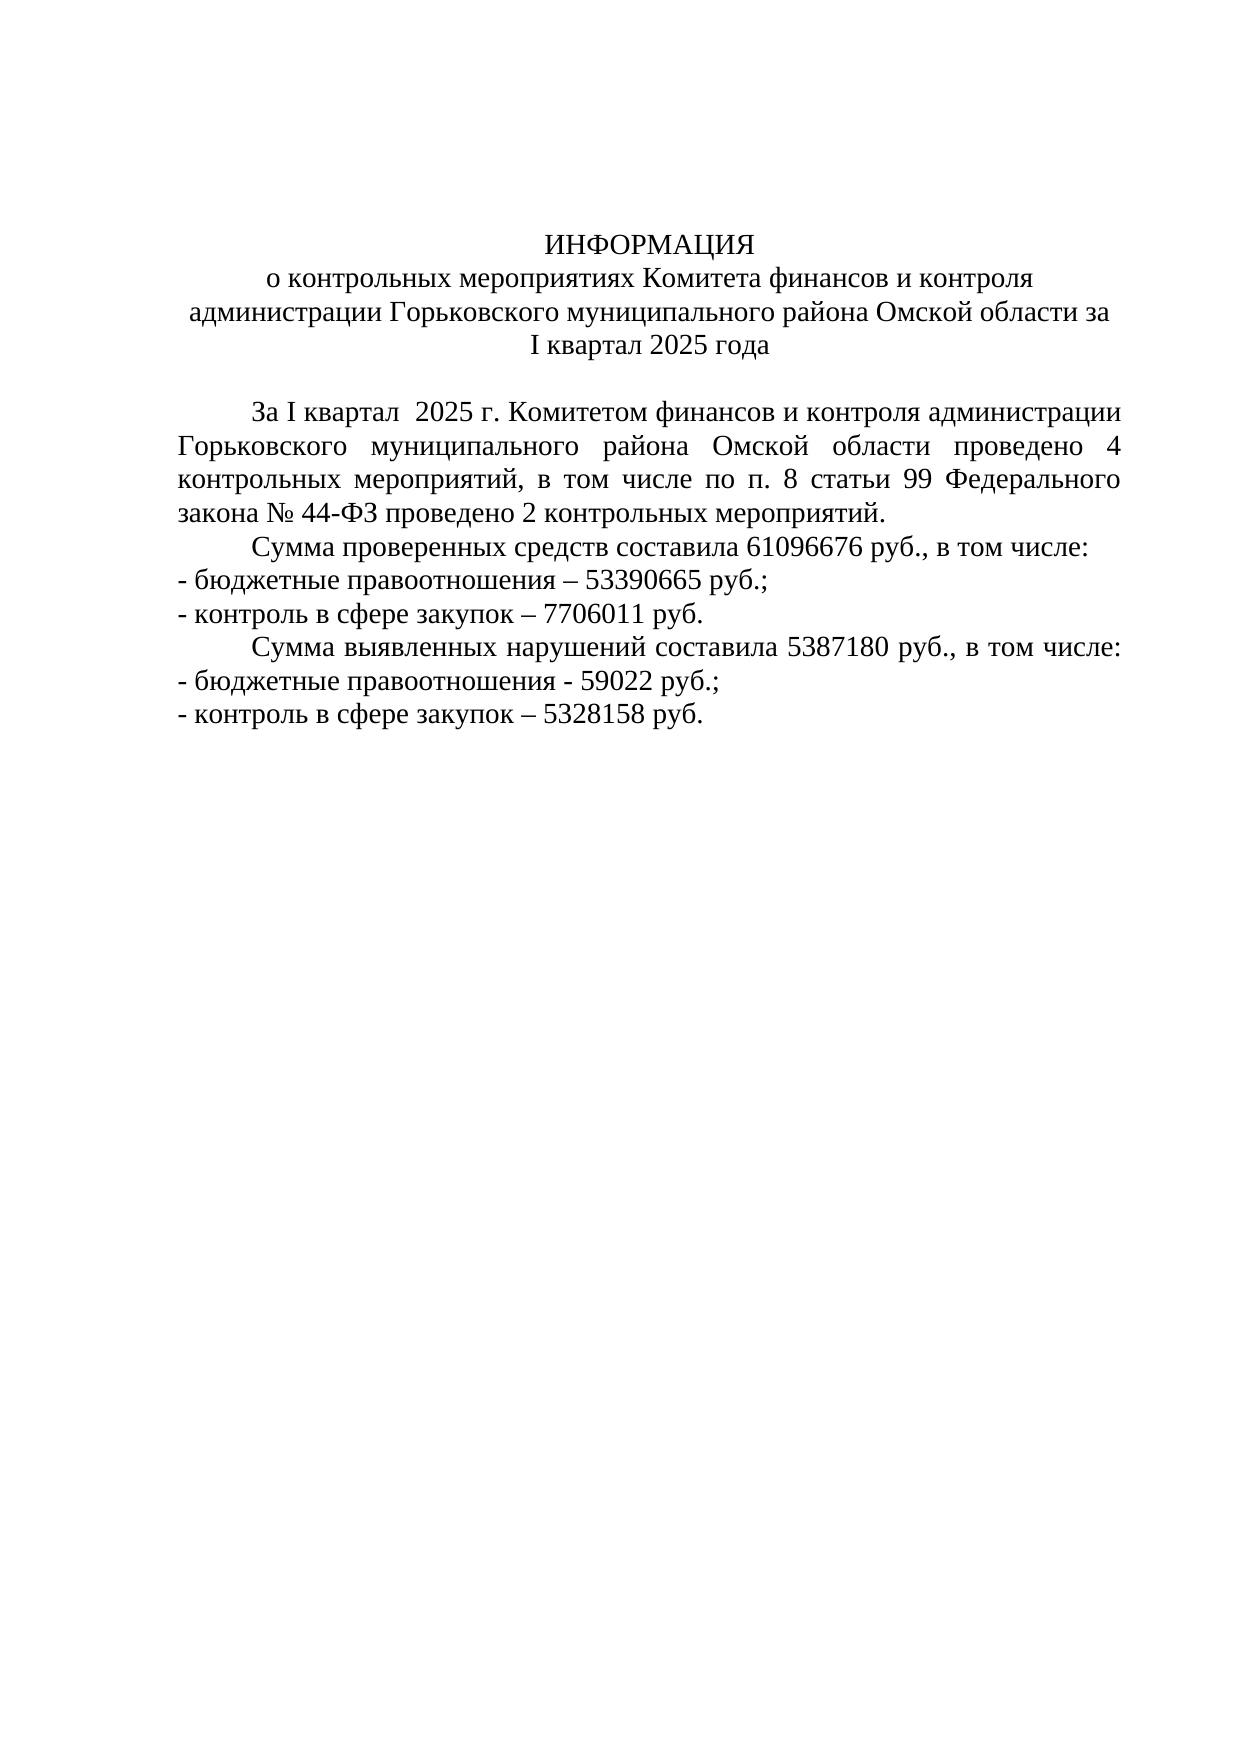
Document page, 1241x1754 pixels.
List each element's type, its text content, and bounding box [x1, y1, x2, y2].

text Сумма выявленных нарушений составила 5387180 руб., в том числе: - бюджетные правоотношения - 59022 руб.; [177, 629, 1122, 696]
text - контроль в сфере закупок – 7706011 руб. [177, 596, 1122, 629]
text - бюджетные правоотношения – 53390665 руб.; [177, 562, 1122, 596]
text о контрольных мероприятиях Комитета финансов и контроля администрации Горьковского муниципального района Омской области за [177, 260, 1122, 327]
text - контроль в сфере закупок – 5328158 руб. [177, 696, 1122, 730]
text I квартал 2025 года [177, 327, 1122, 361]
text ИНФОРМАЦИЯ [177, 227, 1122, 260]
text Сумма проверенных средств составила 61096676 руб., в том числе: [177, 529, 1122, 562]
text За I квартал 2025 г. Комитетом финансов и контроля администрации Горьковского муниципального района Омской области проведено 4 контрольных мероприятий, в том числе по п. 8 статьи 99 Федерального закона № 44-ФЗ проведено 2 контрольных мероприятий. [177, 394, 1122, 529]
